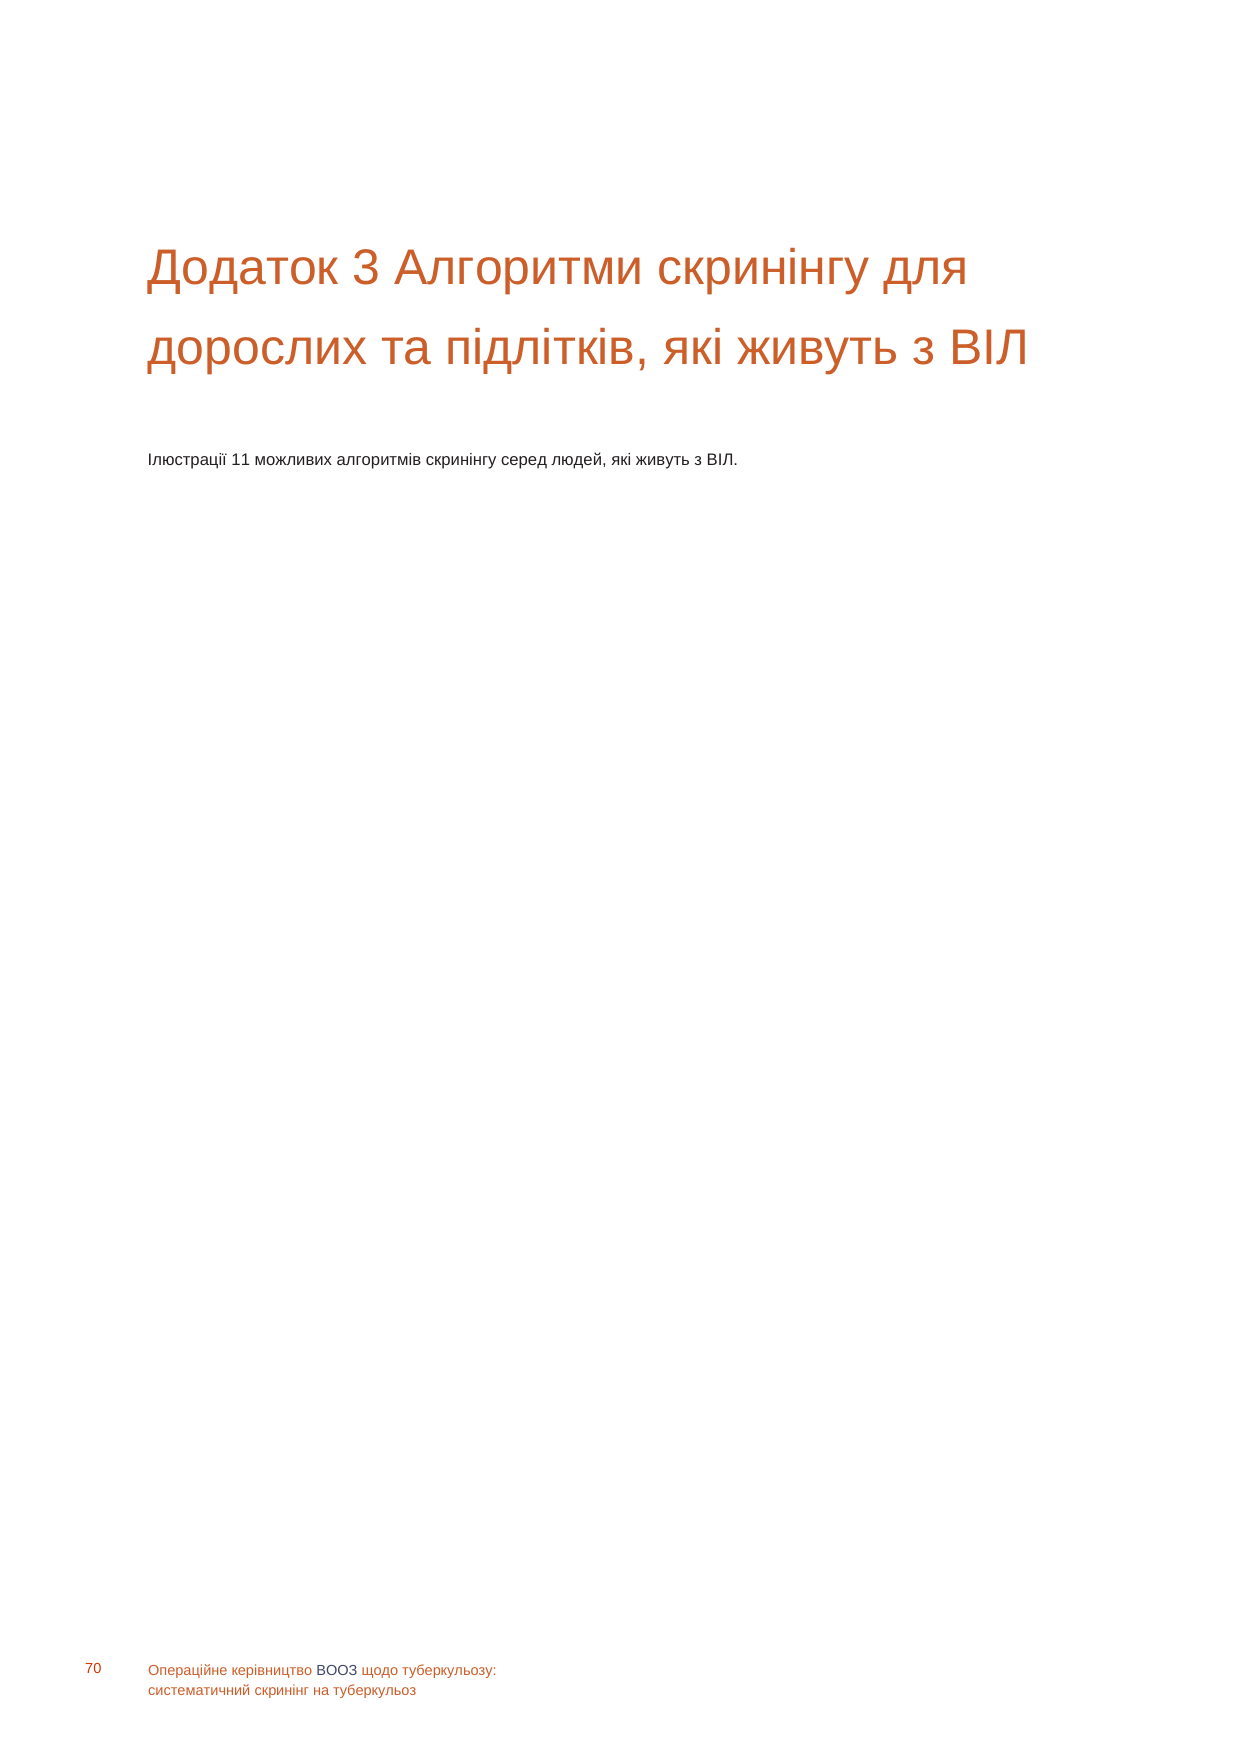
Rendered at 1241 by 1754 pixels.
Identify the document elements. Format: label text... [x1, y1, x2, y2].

text Ілюстрації 11 можливих алгоритмів скринінгу серед людей, які живуть з ВІЛ. [147, 450, 1080, 469]
text Додаток 3 Алгоритми скринінгу для дорослих та підлітків, які живуть з ВІЛ [147, 221, 1080, 381]
